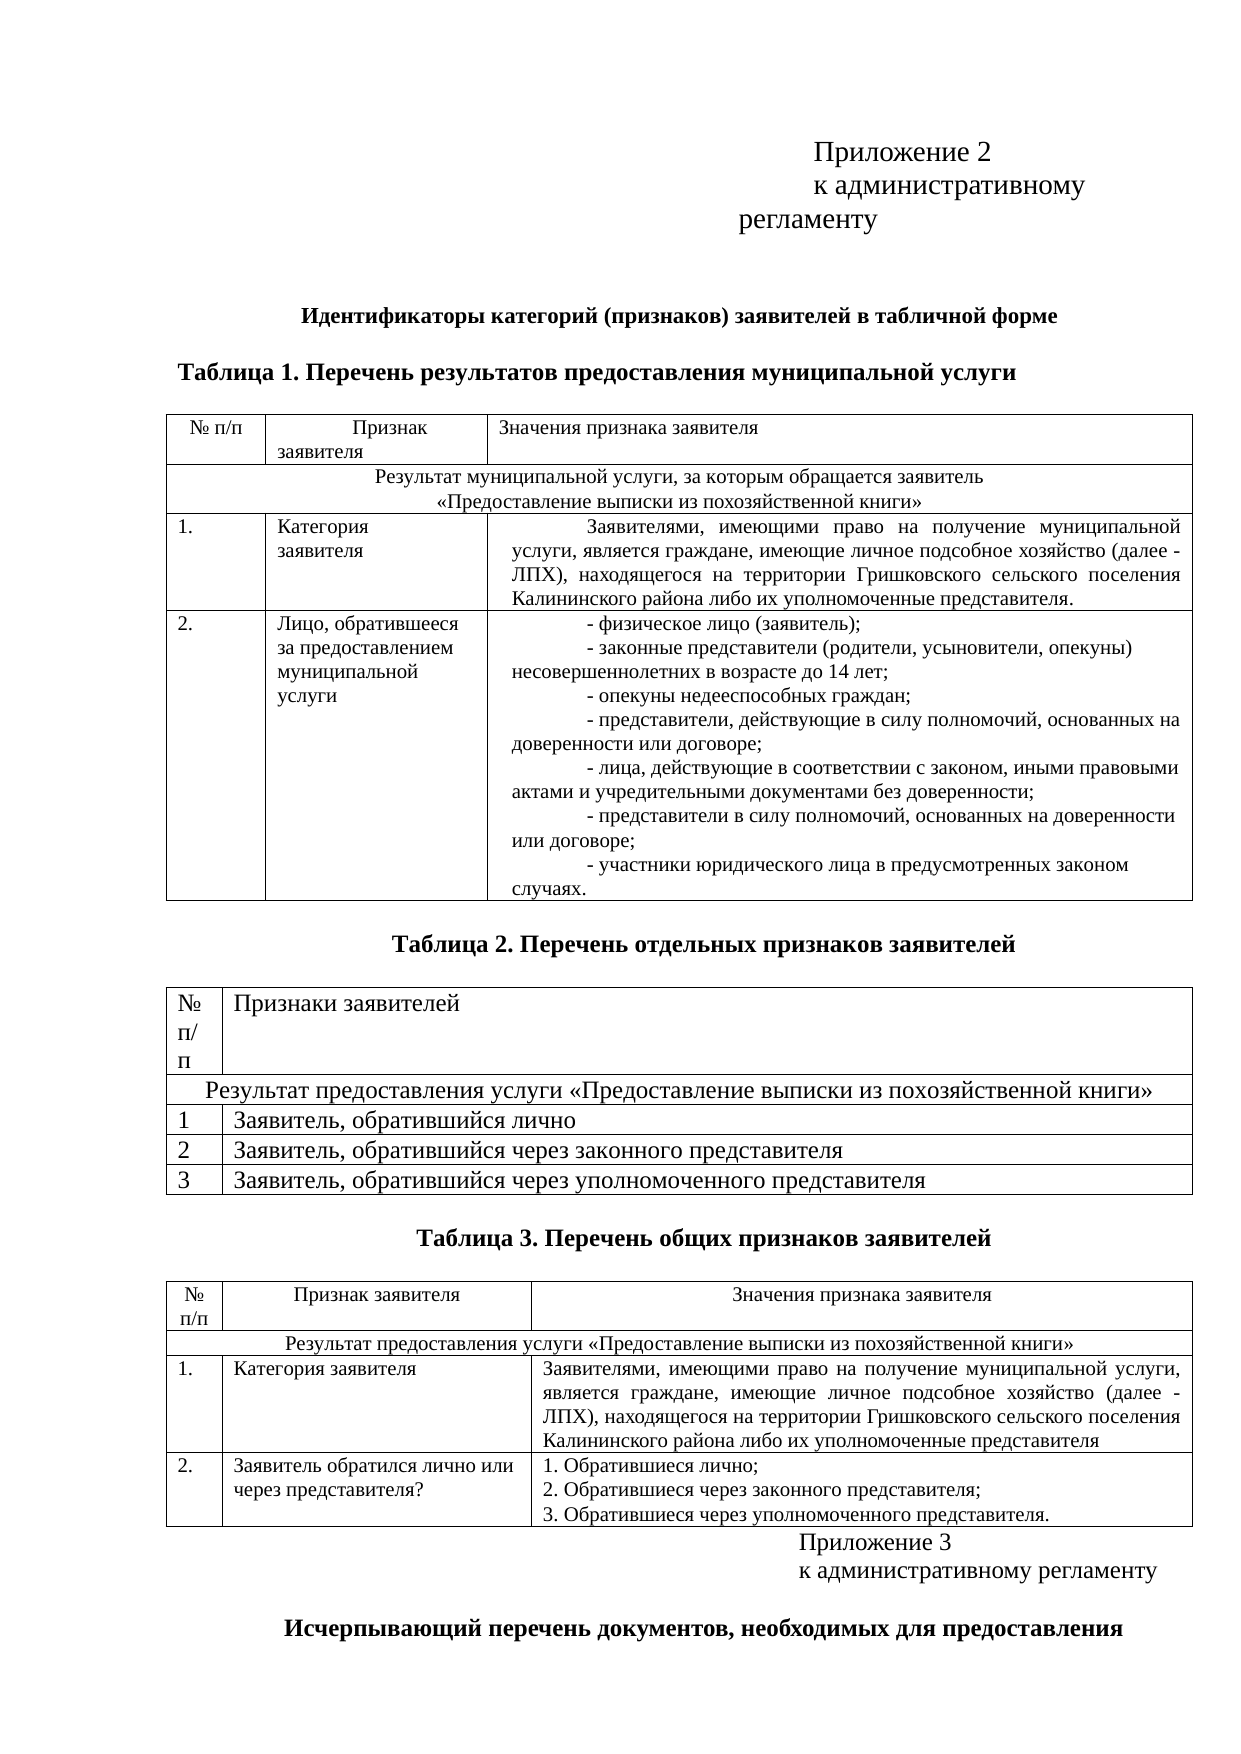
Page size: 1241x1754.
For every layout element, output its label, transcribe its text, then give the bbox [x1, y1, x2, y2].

table_cell Результат предоставления услуги «Предоставление выписки из похозяйственной книги» [167, 1075, 1192, 1104]
text Таблица 2. Перечень отдельных признаков заявителей [177, 929, 1181, 958]
text к административному регламенту [723, 1555, 1181, 1584]
table_header № п/п [167, 988, 222, 1074]
table_cell 2 [167, 1135, 222, 1164]
table_cell 1. [167, 514, 265, 610]
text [177, 1613, 1181, 1642]
table_cell - физическое лицо (заявитель); - законные представители (родители, усыновители, опекуны) несовершеннолетних в возрасте до 14 лет; - опекуны недееспособных граждан; - представители, действующие в силу полномочий, основанных на доверенности или договоре; - лица, действующие в соответствии с законом, иными правовыми актами и учредительными документами без доверенности; - представители в силу полномочий, основанных на доверенности или договоре; - участники юридического лица в предусмотренных законом случаях. [488, 611, 1192, 900]
table_cell 1 [167, 1105, 222, 1134]
table_cell Лицо, обратившееся за предоставлением муниципальной услуги [266, 611, 487, 900]
text Таблица 3. Перечень общих признаков заявителей [177, 1223, 1181, 1252]
table_cell Заявитель, обратившийся через законного представителя [223, 1135, 1192, 1164]
table_cell Заявитель, обратившийся через уполномоченного представителя [223, 1165, 1192, 1193]
table_cell Заявитель, обратившийся лично [223, 1105, 1192, 1134]
table_header № п/п [167, 1282, 222, 1330]
table_cell Заявитель обратился лично или через представителя? [223, 1453, 531, 1526]
table_cell Заявителями, имеющими право на получение муниципальной услуги, является граждане, имеющие личное подсобное хозяйство (далее - ЛПХ), находящегося на территории Гришковского сельского поселения Калининского района либо их уполномоченные представителя. [488, 514, 1192, 610]
table_cell 1. Обратившиеся лично; 2. Обратившиеся через законного представителя; 3. Обратившиеся через уполномоченного представителя. [532, 1453, 1192, 1526]
table_header Значения признака заявителя [532, 1282, 1192, 1330]
table_header Признак заявителя [223, 1282, 531, 1330]
table_header Значения признака заявителя [488, 415, 1192, 463]
table_cell Результат предоставления услуги «Предоставление выписки из похозяйственной книги» [167, 1331, 1192, 1355]
text Таблица 1. Перечень результатов предоставления муниципальной услуги [177, 357, 1181, 386]
text Идентификаторы категорий (признаков) заявителей в табличной форме [177, 302, 1181, 328]
table_cell 2. [167, 1453, 222, 1526]
table_header Признаки заявителей [223, 988, 1192, 1074]
table_cell Заявителями, имеющими право на получение муниципальной услуги, является граждане, имеющие личное подсобное хозяйство (далее - ЛПХ), находящегося на территории Гришковского сельского поселения Калининского района либо их уполномоченные представителя [532, 1356, 1192, 1452]
table_cell Категория заявителя [223, 1356, 531, 1452]
table_header Признак заявителя [266, 415, 487, 463]
table_cell 2. [167, 611, 265, 900]
table_header № п/п [167, 415, 265, 463]
text Приложение 2 [738, 134, 1181, 167]
table_cell 1. [167, 1356, 222, 1452]
table_cell 3 [167, 1165, 222, 1193]
table_cell Категория заявителя [266, 514, 487, 610]
text Приложение 3 [723, 1527, 1181, 1555]
table_cell Результат муниципальной услуги, за которым обращается заявитель «Предоставление выписки из похозяйственной книги» [167, 465, 1192, 513]
text к административному регламенту [738, 167, 1181, 234]
